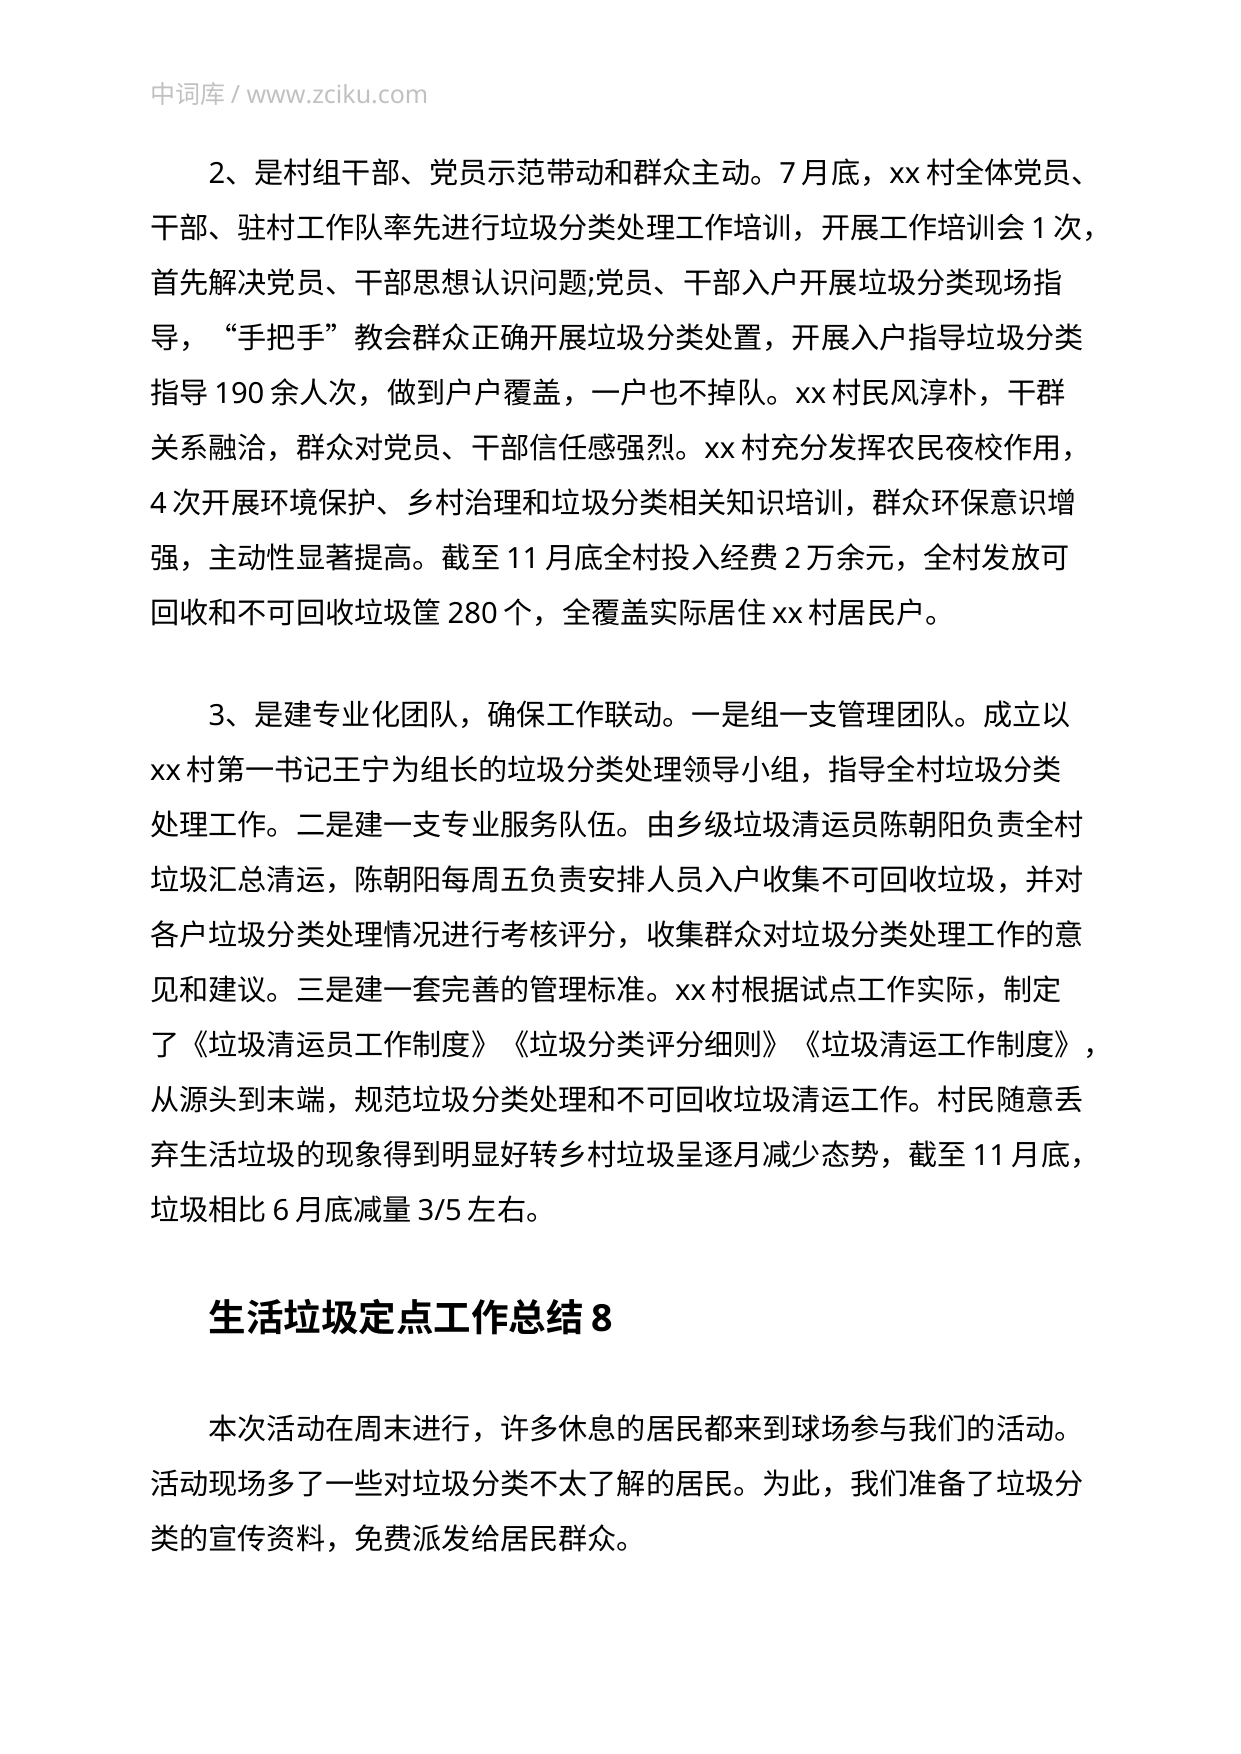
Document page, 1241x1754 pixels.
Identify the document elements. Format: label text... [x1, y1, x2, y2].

text 3、是建专业化团队，确保工作联动。一是组一支管理团队。成立以xx村第一书记王宁为组长的垃圾分类处理领导小组，指导全村垃圾分类处理工作。二是建一支专业服务队伍。由乡级垃圾清运员陈朝阳负责全村垃圾汇总清运，陈朝阳每周五负责安排人员入户收集不可回收垃圾，并对各户垃圾分类处理情况进行考核评分，收集群众对垃圾分类处理工作的意见和建议。三是建一套完善的管理标准。xx村根据试点工作实际，制定了《垃圾清运员工作制度》《垃圾分类评分细则》《垃圾清运工作制度》，从源头到末端，规范垃圾分类处理和不可回收垃圾清运工作。村民随意丢弃生活垃圾的现象得到明显好转乡村垃圾呈逐月减少态势，截至11月底，垃圾相比6月底减量3/5左右。 [150, 692, 1090, 1229]
text 2、是村组干部、党员示范带动和群众主动。7月底，xx村全体党员、干部、驻村工作队率先进行垃圾分类处理工作培训，开展工作培训会1次，首先解决党员、干部思想认识问题;党员、干部入户开展垃圾分类现场指导，“手把手”教会群众正确开展垃圾分类处置，开展入户指导垃圾分类指导190余人次，做到户户覆盖，一户也不掉队。xx村民风淳朴，干群关系融洽，群众对党员、干部信任感强烈。xx村充分发挥农民夜校作用，4次开展环境保护、乡村治理和垃圾分类相关知识培训，群众环保意识增强，主动性显著提高。截至11月底全村投入经费2万余元，全村发放可回收和不可回收垃圾筐280个，全覆盖实际居住xx村居民户。 [150, 150, 1090, 632]
text 生活垃圾定点工作总结8 [150, 1288, 1090, 1343]
text 本次活动在周末进行，许多休息的居民都来到球场参与我们的活动。活动现场多了一些对垃圾分类不太了解的居民。为此，我们准备了垃圾分类的宣传资料，免费派发给居民群众。 [150, 1406, 1090, 1558]
